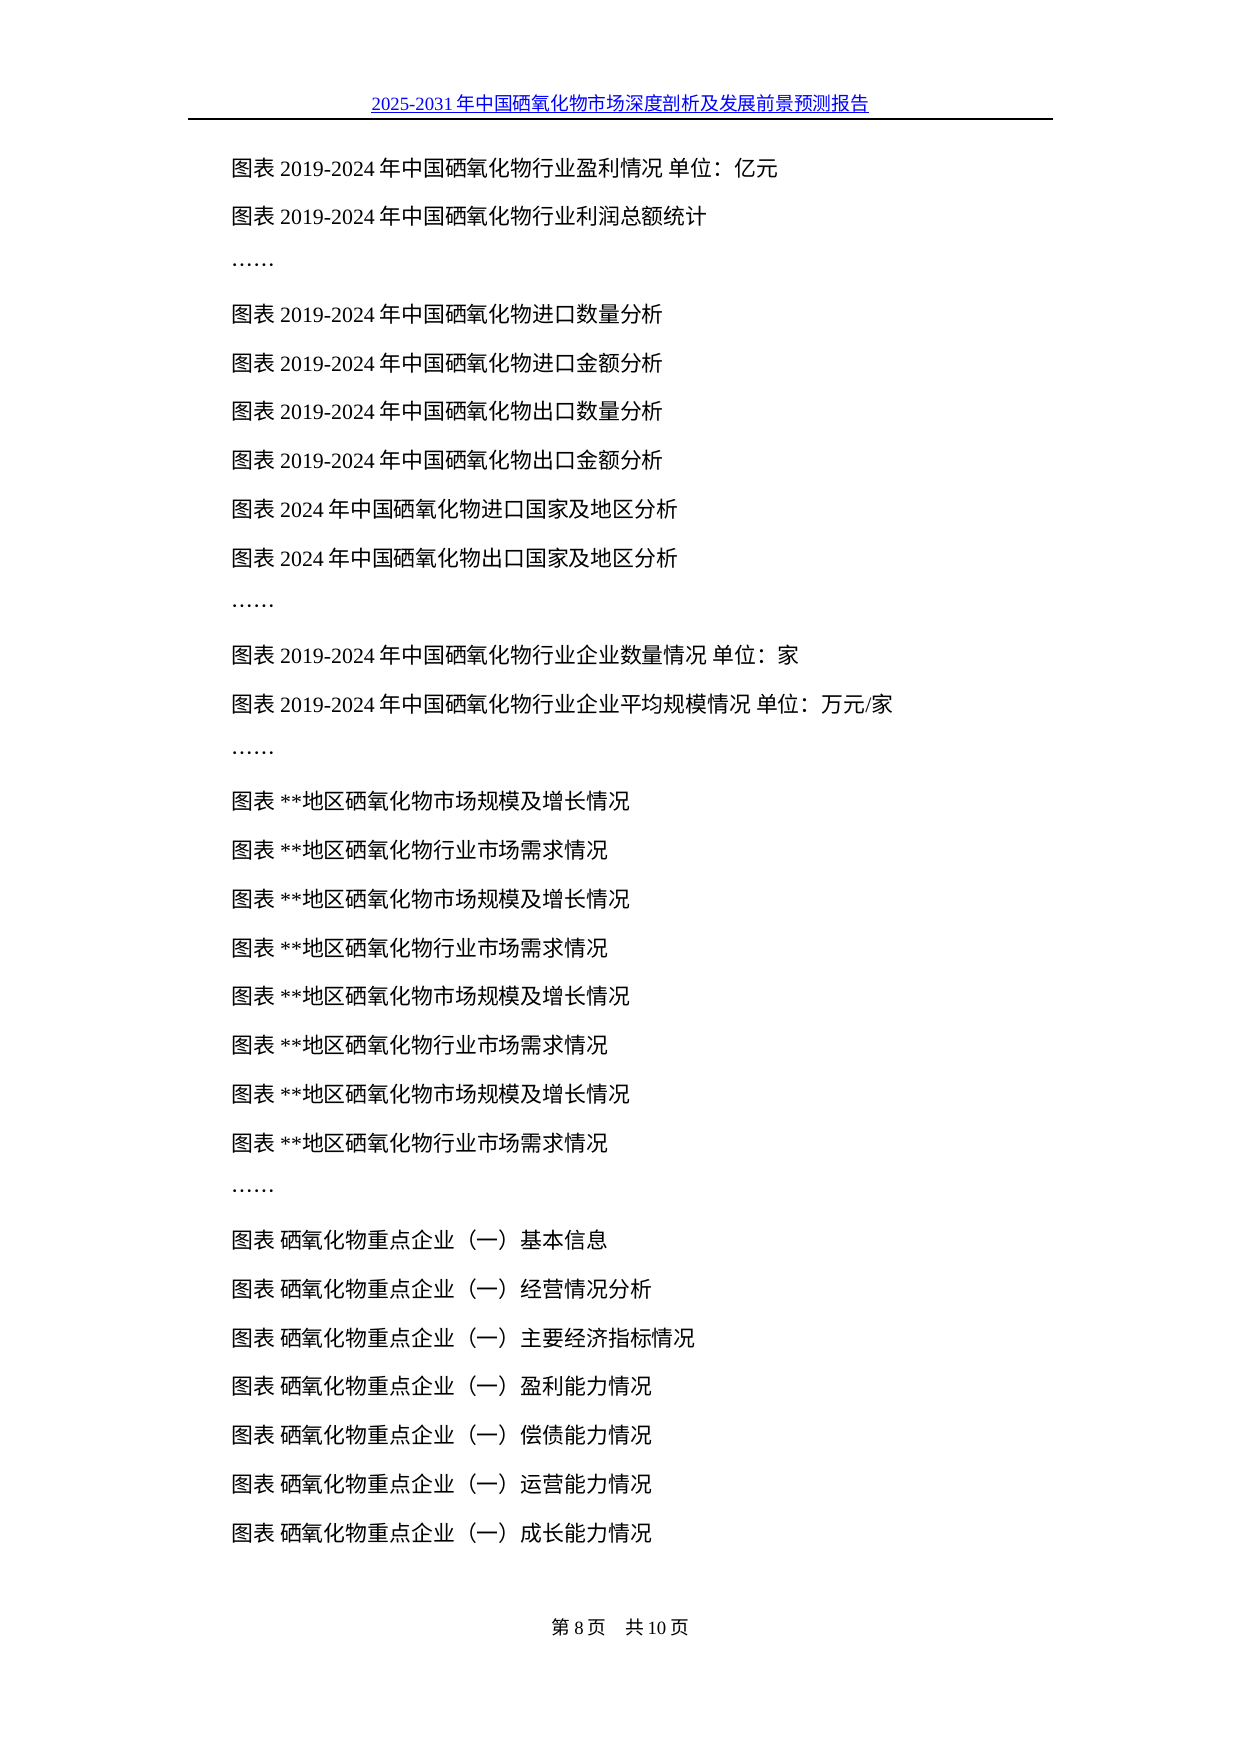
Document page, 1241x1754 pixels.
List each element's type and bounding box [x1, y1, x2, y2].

text [187, 150, 1053, 1548]
